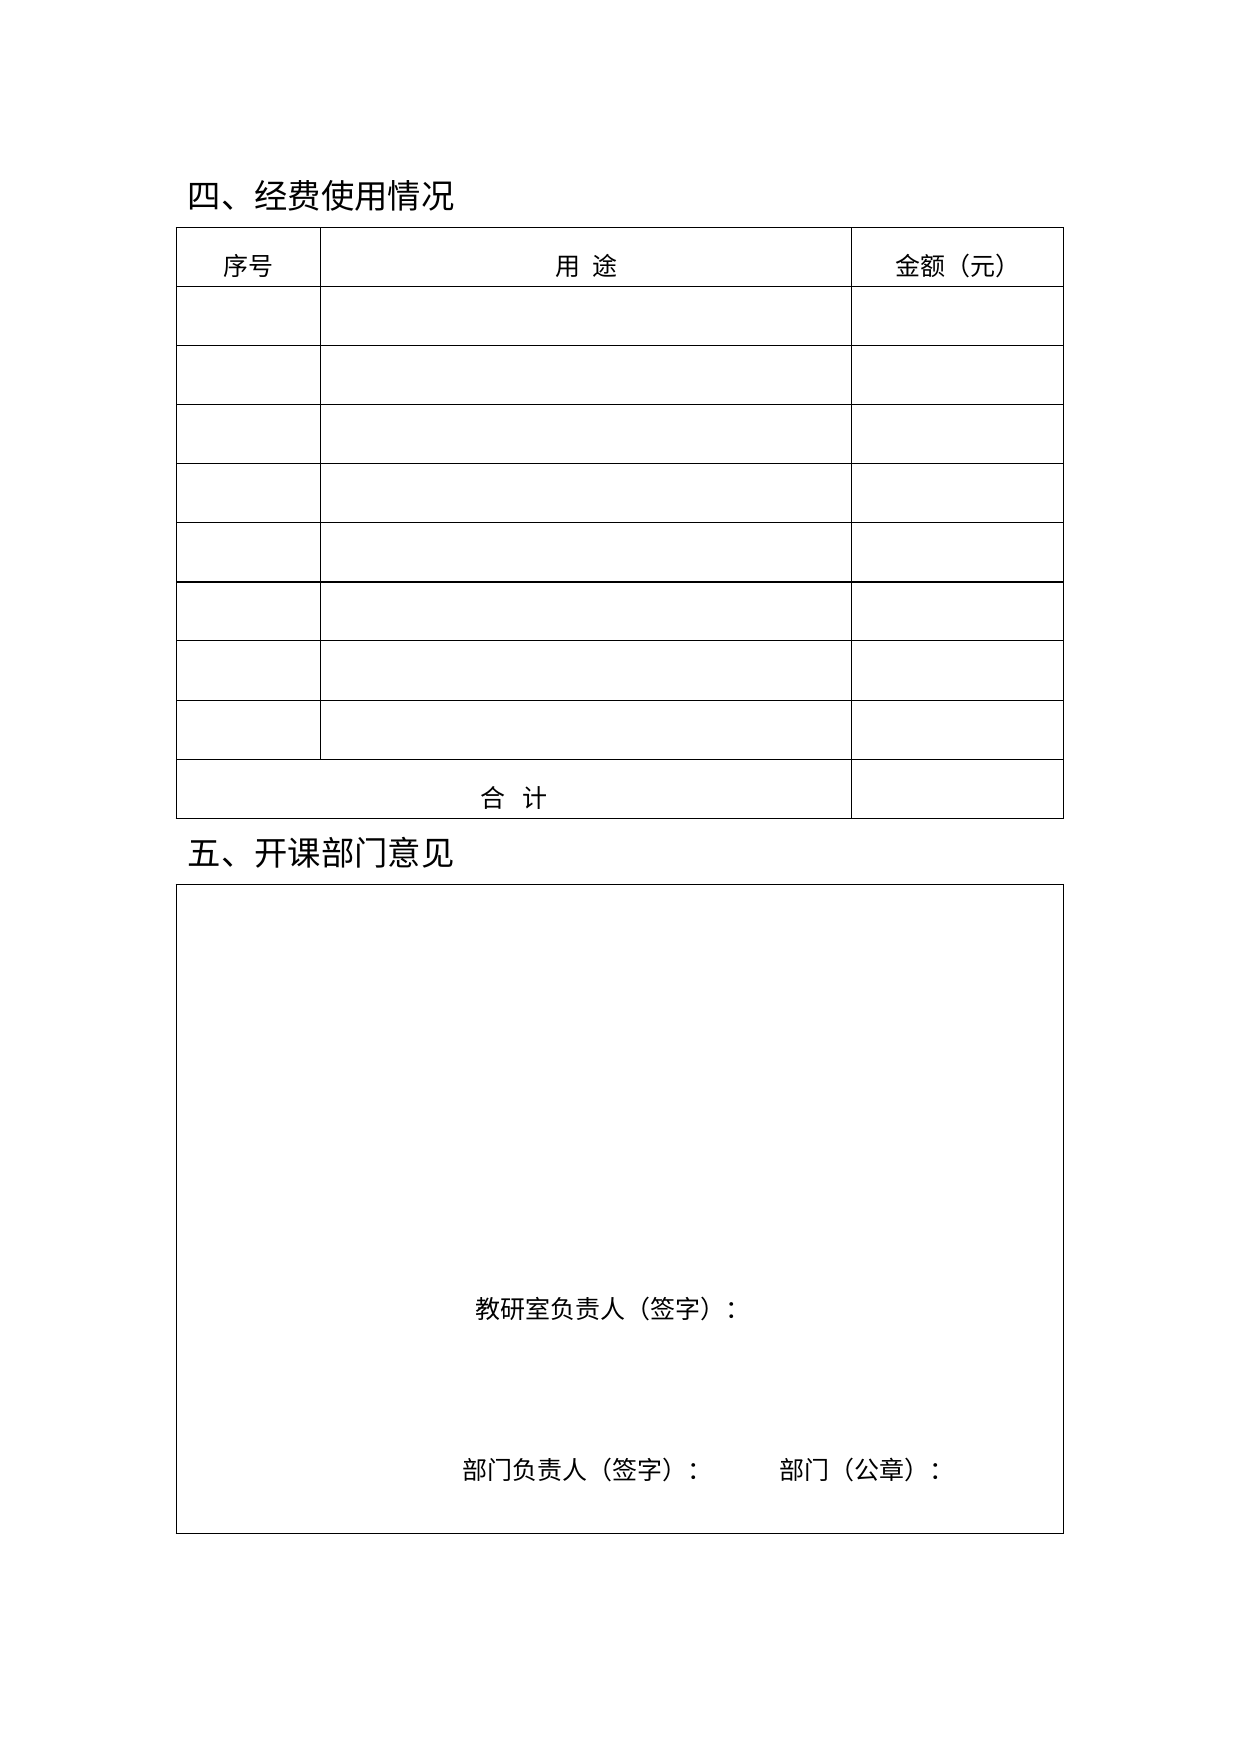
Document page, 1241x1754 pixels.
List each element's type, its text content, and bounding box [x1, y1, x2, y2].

table_cell [852, 701, 1063, 758]
table_cell [852, 583, 1063, 640]
table_cell [177, 523, 320, 581]
table_header 金额（元） [852, 228, 1063, 286]
table_cell [852, 641, 1063, 699]
table_cell [321, 523, 851, 581]
table_cell [177, 405, 320, 463]
table_cell [852, 760, 1063, 818]
table_header 用 途 [321, 228, 851, 286]
table_cell [177, 464, 320, 522]
text 四、经费使用情况 [187, 162, 1053, 227]
table_cell [177, 287, 320, 345]
table_cell [177, 641, 320, 699]
table_cell [321, 346, 851, 404]
table_header 序号 [177, 228, 320, 286]
table_cell [852, 346, 1063, 404]
table_cell [321, 405, 851, 463]
table_cell [177, 701, 320, 758]
table_cell [852, 523, 1063, 581]
table_cell [177, 346, 320, 404]
table_cell [852, 287, 1063, 345]
text 五、开课部门意见 [187, 819, 1053, 884]
table_cell [321, 583, 851, 640]
table_cell [321, 641, 851, 699]
table_cell [321, 701, 851, 758]
table_cell [321, 287, 851, 345]
table_cell [852, 405, 1063, 463]
table_cell [177, 583, 320, 640]
table_cell [321, 464, 851, 522]
table_cell [852, 464, 1063, 522]
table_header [177, 885, 1063, 1533]
table_cell 合 计 [177, 760, 851, 818]
